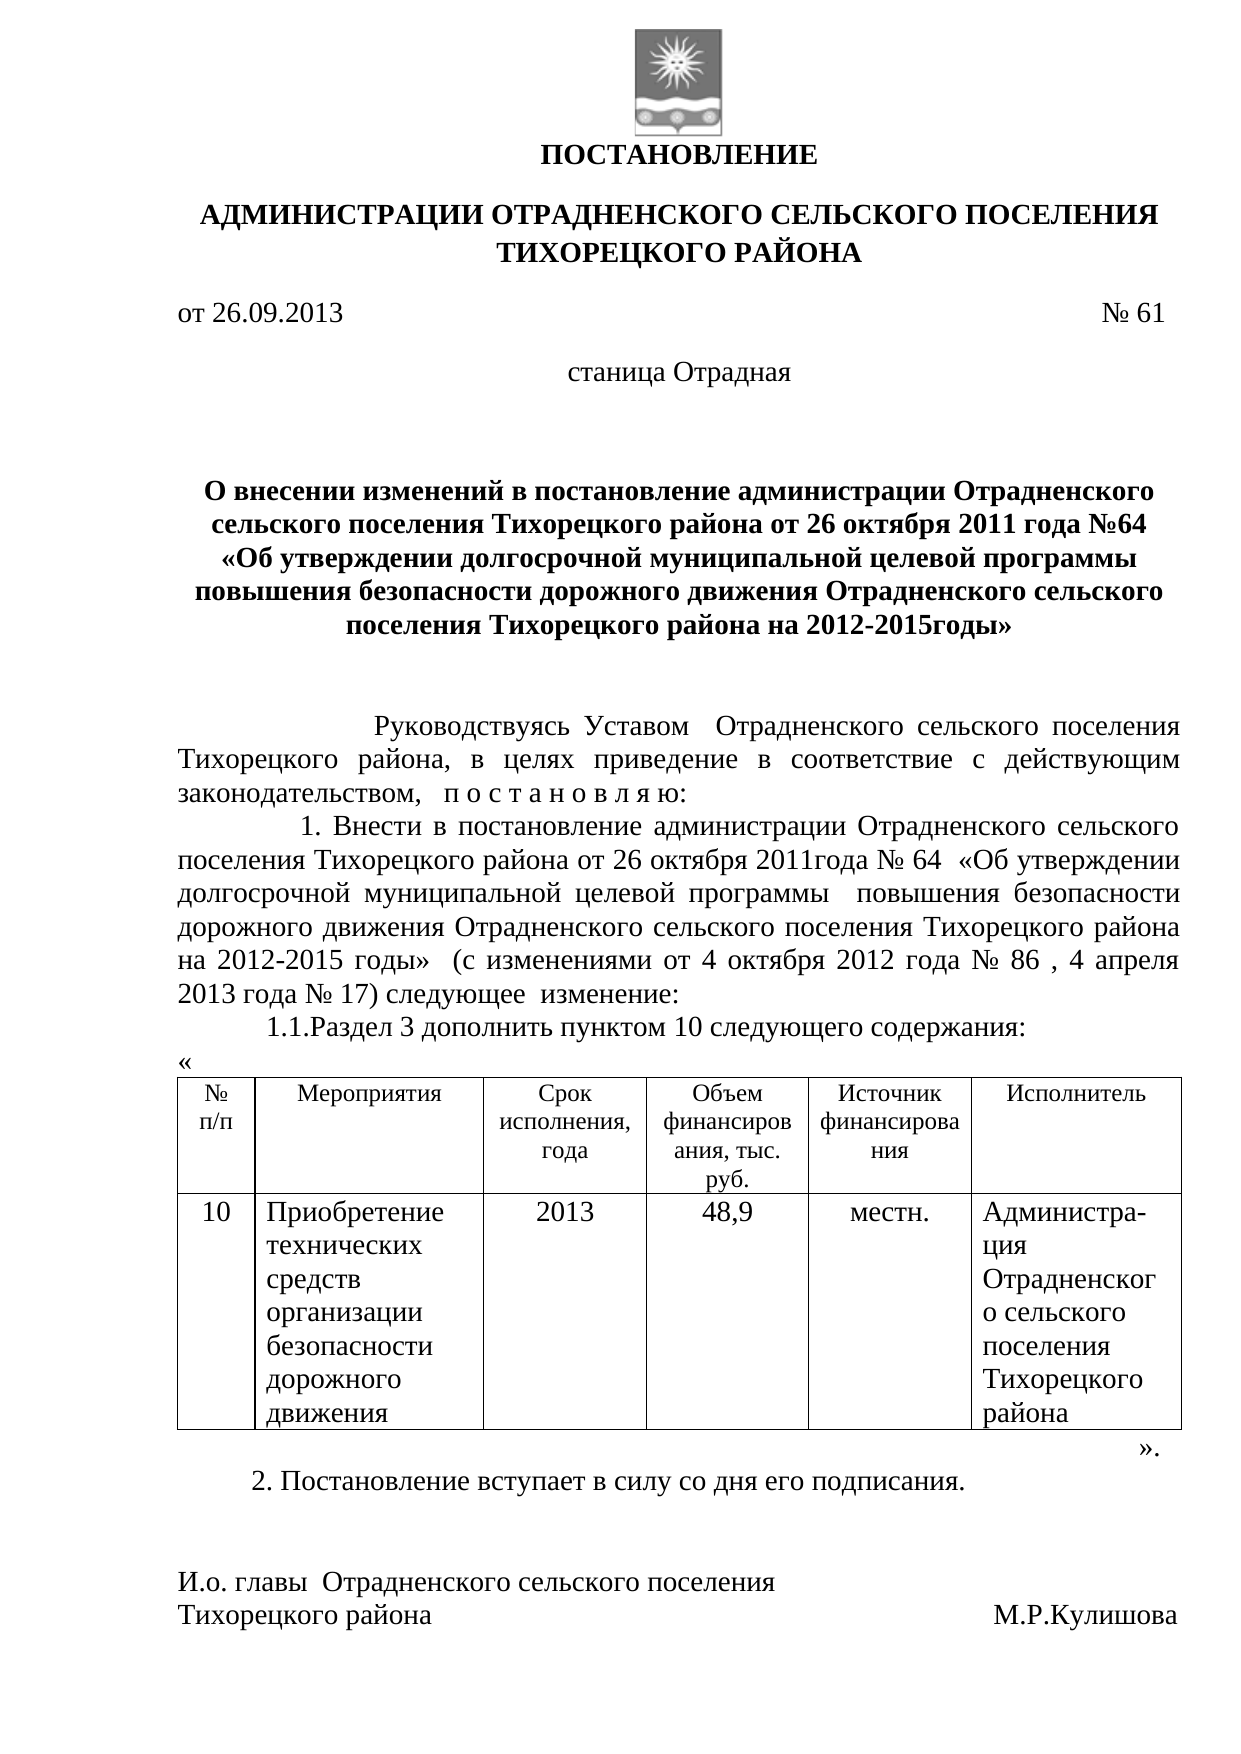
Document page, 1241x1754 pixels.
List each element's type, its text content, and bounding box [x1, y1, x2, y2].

text 1.1.Раздел 3 дополнить пунктом 10 следующего содержания: [177, 1009, 1181, 1043]
text 2. Постановление вступает в силу со дня его подписания. [177, 1463, 1181, 1497]
table_cell 10 [178, 1194, 254, 1428]
table_cell местн. [809, 1194, 971, 1428]
text «Об утверждении долгосрочной муниципальной целевой программы повышения безопасности дорожного движения Отрадненского сельского поселения Тихорецкого района на 2012-2015годы» [177, 540, 1181, 641]
table_header Источник финансирования [809, 1078, 971, 1193]
text Тихорецкого района М.Р.Кулишова [177, 1597, 1181, 1631]
text от 26.09.2013 № 61 [177, 295, 1181, 328]
table_header Мероприятия [256, 1078, 483, 1193]
text ». [177, 1430, 1181, 1463]
text « [177, 1043, 1181, 1077]
text О внесении изменений в постановление администрации Отрадненского сельского поселения Тихорецкого района от 26 октября 2011 года №64 [177, 473, 1181, 540]
picture [634, 29, 724, 138]
table_cell 2013 [484, 1194, 646, 1428]
text И.о. главы Отрадненского сельского поселения [177, 1564, 1181, 1597]
text АДМИНИСТРАЦИИ ОТРАДНЕНСКОГО СЕЛЬСКОГО ПОСЕЛЕНИЯ ТИХОРЕЦКОГО РАЙОНА [177, 197, 1181, 269]
text ПОСТАНОВЛЕНИЕ [177, 137, 1181, 171]
text станица Отрадная [177, 354, 1181, 388]
table_cell Приобретение технических средств организации безопасности дорожного движения [256, 1194, 483, 1428]
table_header Срок исполнения, года [484, 1078, 646, 1193]
table_header № п/п [178, 1078, 254, 1193]
text 1. Внести в постановление администрации Отрадненского сельского поселения Тихорецкого района от 26 октября 2011года № 64 «Об утверждении долгосрочной муниципальной целевой программы повышения безопасности дорожного движения Отрадненского сельского поселения Тихорецкого района на 2012-2015 годы» (с изменениями от 4 октября 2012 года № 86 , 4 апреля 2013 года № 17) следующее изменение: [177, 808, 1181, 1009]
text Руководствуясь Уставом Отрадненского сельского поселения Тихорецкого района, в целях приведение в соответствие с действующим законодательством, п о с т а н о в л я ю: [177, 708, 1181, 808]
table_header Исполнитель [972, 1078, 1181, 1193]
table_cell 48,9 [647, 1194, 808, 1428]
table_cell Администра-ция Отрадненского сельского поселения Тихорецкого района [972, 1194, 1181, 1428]
table_header Объем финансирования, тыс. руб. [647, 1078, 808, 1193]
